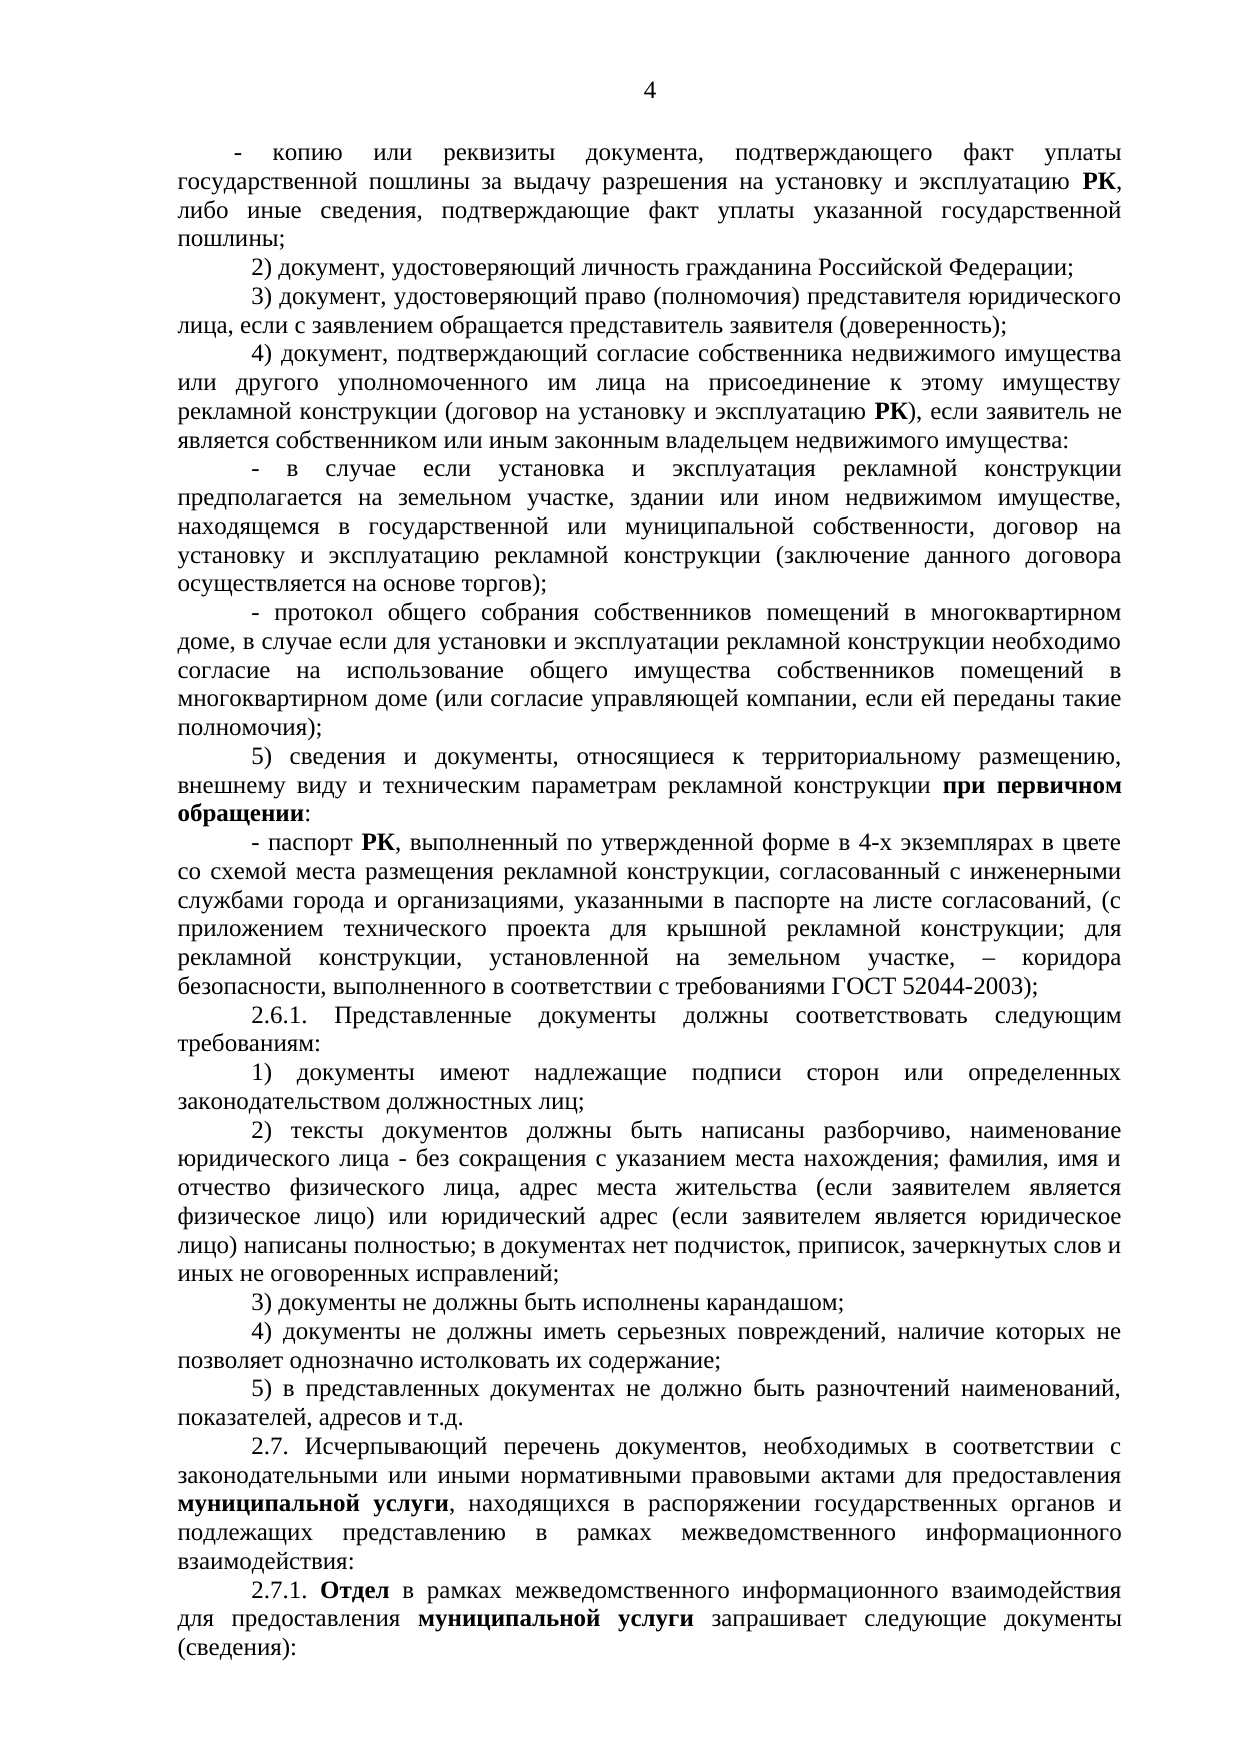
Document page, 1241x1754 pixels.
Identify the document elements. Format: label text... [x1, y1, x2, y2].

text - копию или реквизиты документа, подтверждающего факт уплаты государственной пошлины за выдачу разрешения на установку и эксплуатацию РК, либо иные сведения, подтверждающие факт уплаты указанной государственной пошлины; [177, 137, 1122, 252]
text - паспорт РК, выполненный по утвержденной форме в 4-х экземплярах в цвете со схемой места размещения рекламной конструкции, согласованный с инженерными службами города и организациями, указанными в паспорте на листе согласований, (с приложением технического проекта для крышной рекламной конструкции; для рекламной конструкции, установленной на земельном участке, – коридора безопасности, выполненного в соответствии с требованиями ГОСТ 52044-2003); [177, 827, 1122, 1000]
text 2.6.1. Представленные документы должны соответствовать следующим требованиям: [177, 1000, 1122, 1057]
text 2.7.1. Отдел в рамках межведомственного информационного взаимодействия для предоставления муниципальной услуги запрашивает следующие документы (сведения): [177, 1575, 1122, 1661]
text - протокол общего собрания собственников помещений в многоквартирном доме, в случае если для установки и эксплуатации рекламной конструкции необходимо согласие на использование общего имущества собственников помещений в многоквартирном доме (или согласие управляющей компании, если ей переданы такие полномочия); [177, 597, 1122, 741]
text 3) документы не должны быть исполнены карандашом; [177, 1287, 1122, 1316]
text 5) в представленных документах не должно быть разночтений наименований, показателей, адресов и т.д. [177, 1373, 1122, 1431]
text 1) документы имеют надлежащие подписи сторон или определенных законодательством должностных лиц; [177, 1057, 1122, 1115]
text 2) документ, удостоверяющий личность гражданина Российской Федерации; [177, 252, 1122, 281]
text 2) тексты документов должны быть написаны разборчиво, наименование юридического лица - без сокращения с указанием места нахождения; фамилия, имя и отчество физического лица, адрес места жительства (если заявителем является физическое лицо) или юридический адрес (если заявителем является юридическое лицо) написаны полностью; в документах нет подчисток, приписок, зачеркнутых слов и иных не оговоренных исправлений; [177, 1115, 1122, 1287]
text - в случае если установка и эксплуатация рекламной конструкции предполагается на земельном участке, здании или ином недвижимом имуществе, находящемся в государственной или муниципальной собственности, договор на установку и эксплуатацию рекламной конструкции (заключение данного договора осуществляется на основе торгов); [177, 453, 1122, 597]
text 2.7. Исчерпывающий перечень документов, необходимых в соответствии с законодательными или иными нормативными правовыми актами для предоставления муниципальной услуги, находящихся в распоряжении государственных органов и подлежащих представлению в рамках межведомственного информационного взаимодействия: [177, 1431, 1122, 1575]
text 5) сведения и документы, относящиеся к территориальному размещению, внешнему виду и техническим параметрам рекламной конструкции при первичном обращении: [177, 741, 1122, 827]
text 4) документы не должны иметь серьезных повреждений, наличие которых не позволяет однозначно истолковать их содержание; [177, 1316, 1122, 1373]
text 4) документ, подтверждающий согласие собственника недвижимого имущества или другого уполномоченного им лица на присоединение к этому имуществу рекламной конструкции (договор на установку и эксплуатацию РК), если заявитель не является собственником или иным законным владельцем недвижимого имущества: [177, 338, 1122, 453]
text 3) документ, удостоверяющий право (полномочия) представителя юридического лица, если с заявлением обращается представитель заявителя (доверенность); [177, 281, 1122, 338]
